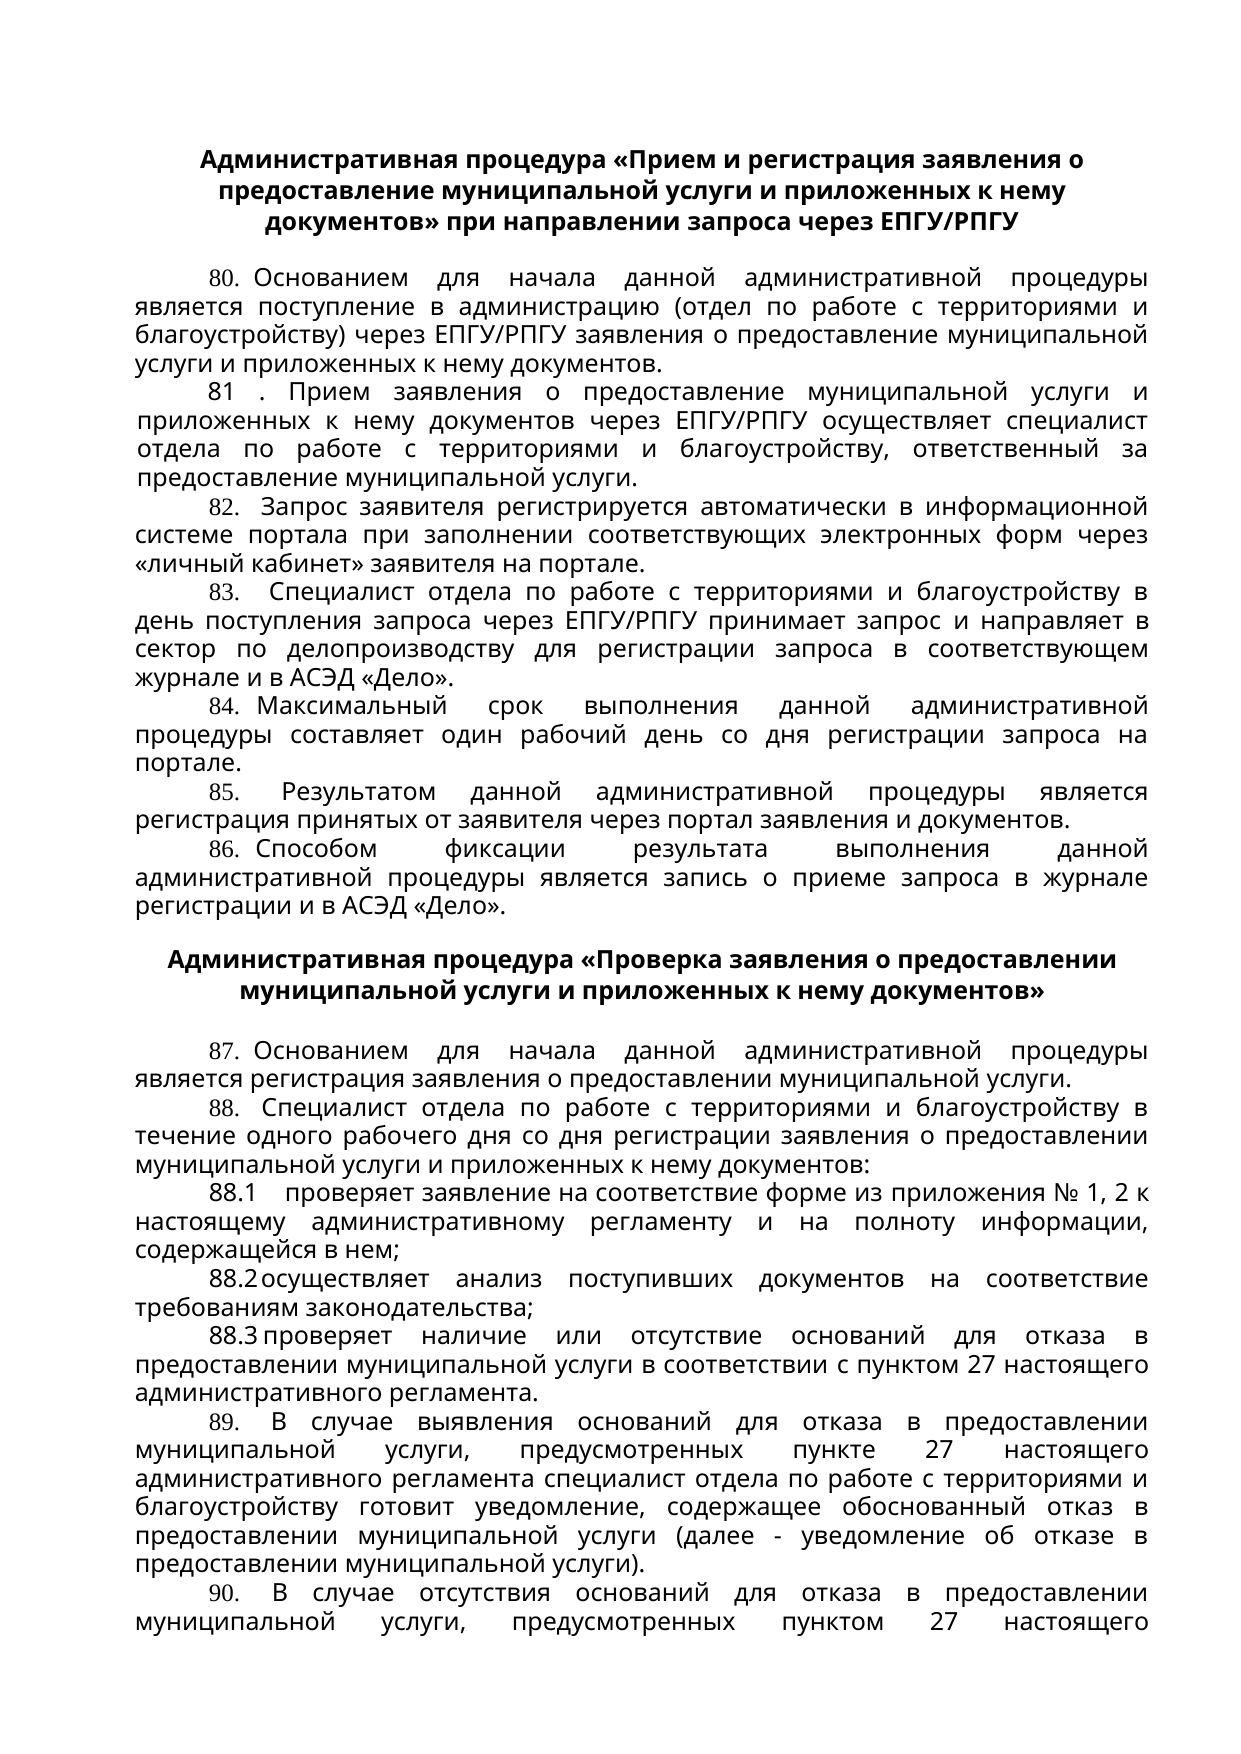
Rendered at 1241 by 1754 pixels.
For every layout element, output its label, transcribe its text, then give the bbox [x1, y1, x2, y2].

text Административная процедура «Проверка заявления о предоставлении муниципальной услуги и приложенных к нему документов» [134, 943, 1149, 1005]
list проверяет заявление на соответствие форме из приложения № 1, 2 к настоящему административному регламенту и на полноту информации, содержащейся в нем; [134, 1179, 1149, 1265]
list Максимальный срок выполнения данной административной процедуры составляет один рабочий день со дня регистрации запроса на портале. [134, 692, 1149, 777]
list Специалист отдела по работе с территориями и благоустройству в течение одного рабочего дня со дня регистрации заявления о предоставлении муниципальной услуги и приложенных к нему документов: [134, 1093, 1149, 1179]
list Основанием для начала данной административной процедуры является поступление в администрацию (отдел по работе с территориями и благоустройству) через ЕПГУ/РПГУ заявления о предоставление муниципальной услуги и приложенных к нему документов. [134, 264, 1149, 378]
list Специалист отдела по работе с территориями и благоустройству в день поступления запроса через ЕПГУ/РПГУ принимает запрос и направляет в сектор по делопроизводству для регистрации запроса в соответствующем журнале и в АСЭД «Дело». [134, 578, 1149, 692]
text Административная процедура «Прием и регистрация заявления о предоставление муниципальной услуги и приложенных к нему документов» при направлении запроса через ЕПГУ/РПГУ [134, 144, 1149, 237]
text 81 . Прием заявления о предоставление муниципальной услуги и приложенных к нему документов через ЕПГУ/РПГУ осуществляет специалист отдела по работе с территориями и благоустройству, ответственный за предоставление муниципальной услуги. [137, 378, 1149, 492]
list Способом фиксации результата выполнения данной административной процедуры является запись о приеме запроса в журнале регистрации и в АСЭД «Дело». [134, 834, 1149, 920]
list Результатом данной административной процедуры является регистрация принятых от заявителя через портал заявления и документов. [134, 777, 1149, 834]
list Запрос заявителя регистрируется автоматически в информационной системе портала при заполнении соответствующих электронных форм через «личный кабинет» заявителя на портале. [134, 492, 1149, 578]
list проверяет наличие или отсутствие оснований для отказа в предоставлении муниципальной услуги в соответствии с пунктом 27 настоящего административного регламента. [134, 1322, 1149, 1407]
list осуществляет анализ поступивших документов на соответствие требованиям законодательства; [134, 1265, 1149, 1322]
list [134, 1579, 1149, 1636]
list В случае выявления оснований для отказа в предоставлении муниципальной услуги, предусмотренных пункте 27 настоящего административного регламента специалист отдела по работе с территориями и благоустройству готовит уведомление, содержащее обоснованный отказ в предоставлении муниципальной услуги (далее - уведомление об отказе в предоставлении муниципальной услуги). [134, 1407, 1149, 1579]
list Основанием для начала данной административной процедуры является регистрация заявления о предоставлении муниципальной услуги. [134, 1036, 1149, 1093]
